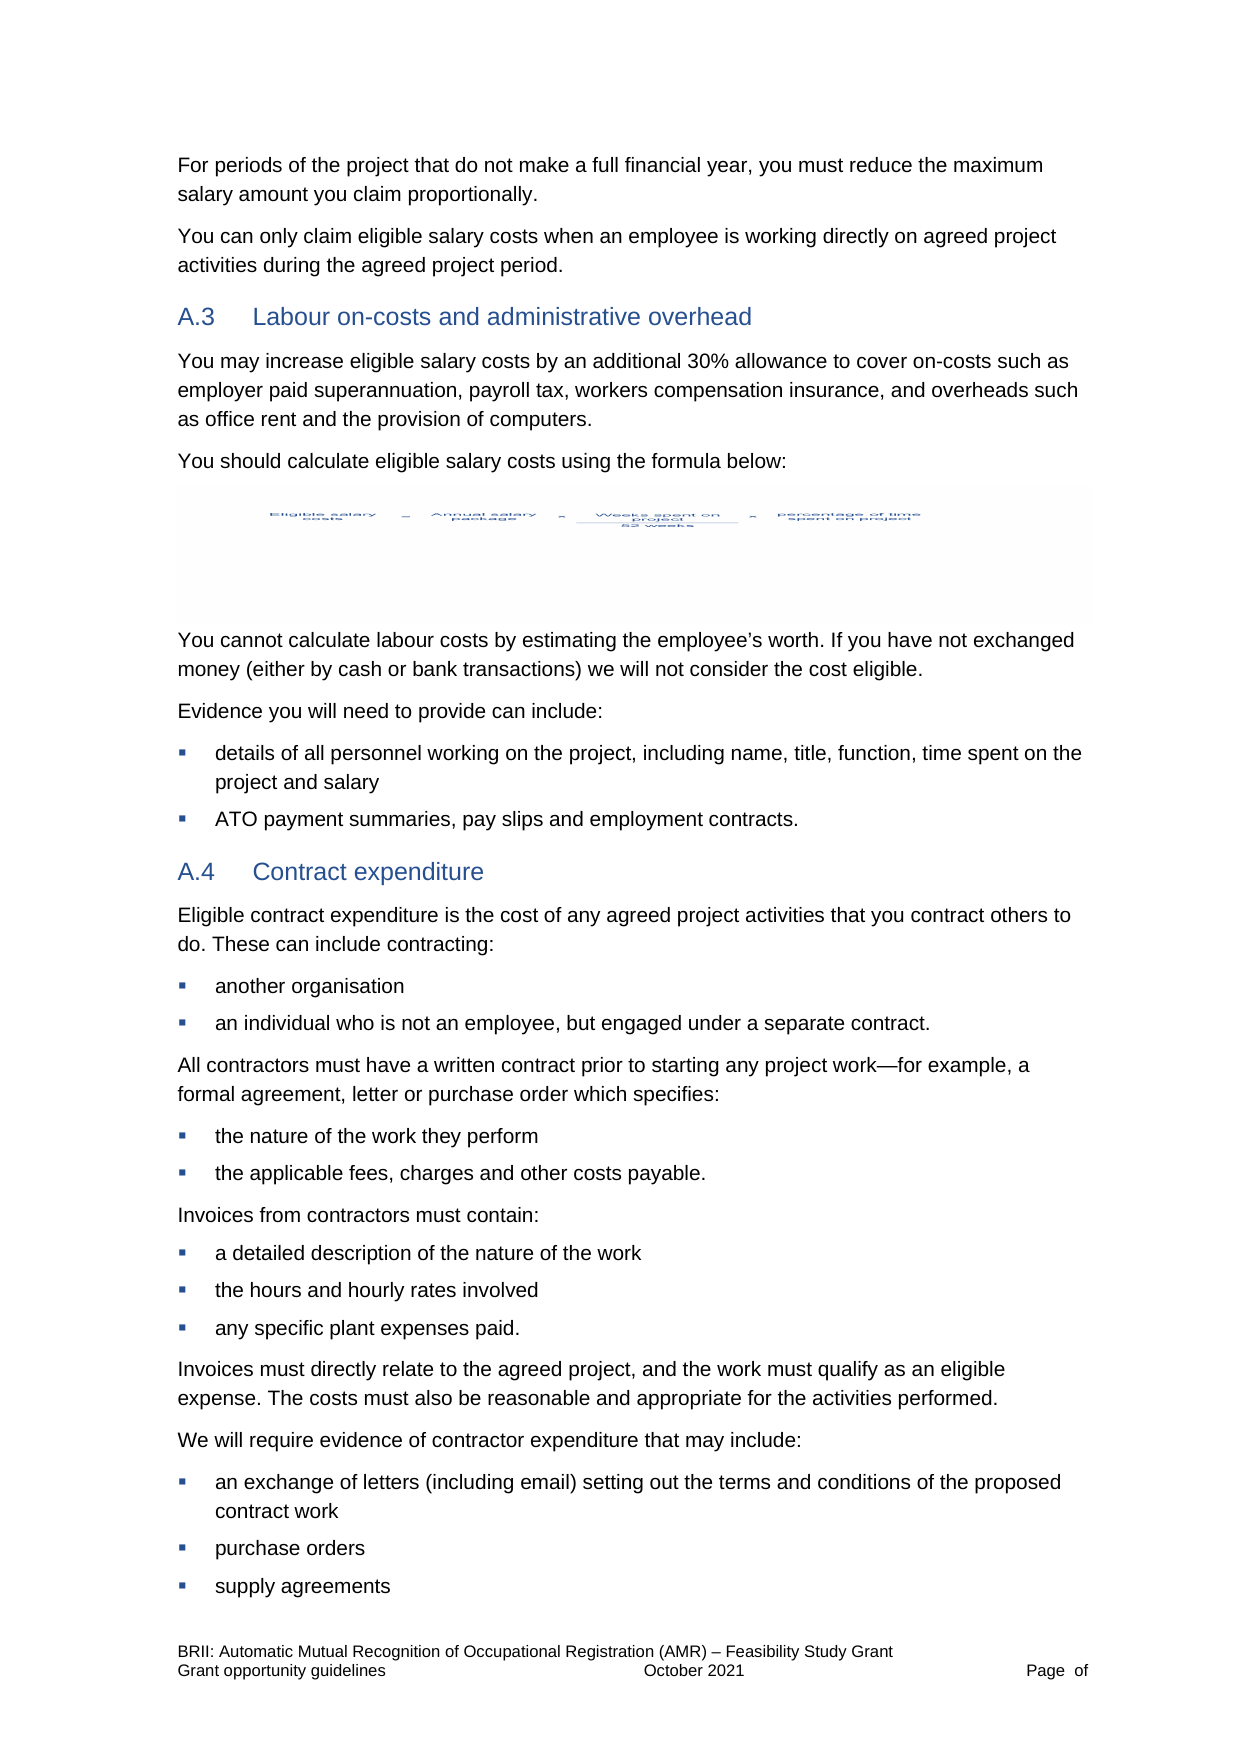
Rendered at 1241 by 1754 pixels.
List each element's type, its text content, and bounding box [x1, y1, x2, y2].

picture [177, 485, 1093, 623]
list an individual who is not an employee, but engaged under a separate contract. [177, 1006, 1092, 1035]
list another organisation [177, 968, 1092, 998]
text Eligible contract expenditure is the cost of any agreed project activities that you contract others to do. These can include contracting: [177, 898, 1092, 956]
text All contractors must have a written contract prior to starting any project work—for example, a formal agreement, letter or purchase order which specifies: [177, 1048, 1092, 1106]
list purchase orders [177, 1531, 1092, 1560]
text We will require evidence of contractor expenditure that may include: [177, 1423, 1092, 1452]
list any specific plant expenses paid. [177, 1310, 1092, 1339]
text For periods of the project that do not make a full financial year, you must reduce the maximum salary amount you claim proportionally. [177, 148, 1092, 206]
list supply agreements [177, 1568, 1092, 1598]
subtitle Contract expenditure [177, 856, 1092, 885]
text You can only claim eligible salary costs when an employee is working directly on agreed project activities during the agreed project period. [177, 218, 1092, 277]
text You should calculate eligible salary costs using the formula below: [177, 443, 1092, 473]
list details of all personnel working on the project, including name, title, function, time spent on the project and salary [177, 735, 1092, 793]
text You may increase eligible salary costs by an additional 30% allowance to cover on-costs such as employer paid superannuation, payroll tax, workers compensation insurance, and overheads such as office rent and the provision of computers. [177, 343, 1092, 431]
text Invoices must directly relate to the agreed project, and the work must qualify as an eligible expense. The costs must also be reasonable and appropriate for the activities performed. [177, 1352, 1092, 1410]
subtitle Labour on-costs and administrative overhead [177, 302, 1092, 331]
text You cannot calculate labour costs by estimating the employee’s worth. If you have not exchanged money (either by cash or bank transactions) we will not consider the cost eligible. [177, 623, 1092, 681]
list the hours and hourly rates involved [177, 1273, 1092, 1302]
list a detailed description of the nature of the work [177, 1235, 1092, 1264]
list ATO payment summaries, pay slips and employment contracts. [177, 802, 1092, 831]
list the nature of the work they perform [177, 1118, 1092, 1148]
list the applicable fees, charges and other costs payable. [177, 1156, 1092, 1185]
text Invoices from contractors must contain: [177, 1198, 1092, 1227]
list an exchange of letters (including email) setting out the terms and conditions of the proposed contract work [177, 1464, 1092, 1523]
text Evidence you will need to provide can include: [177, 693, 1092, 723]
